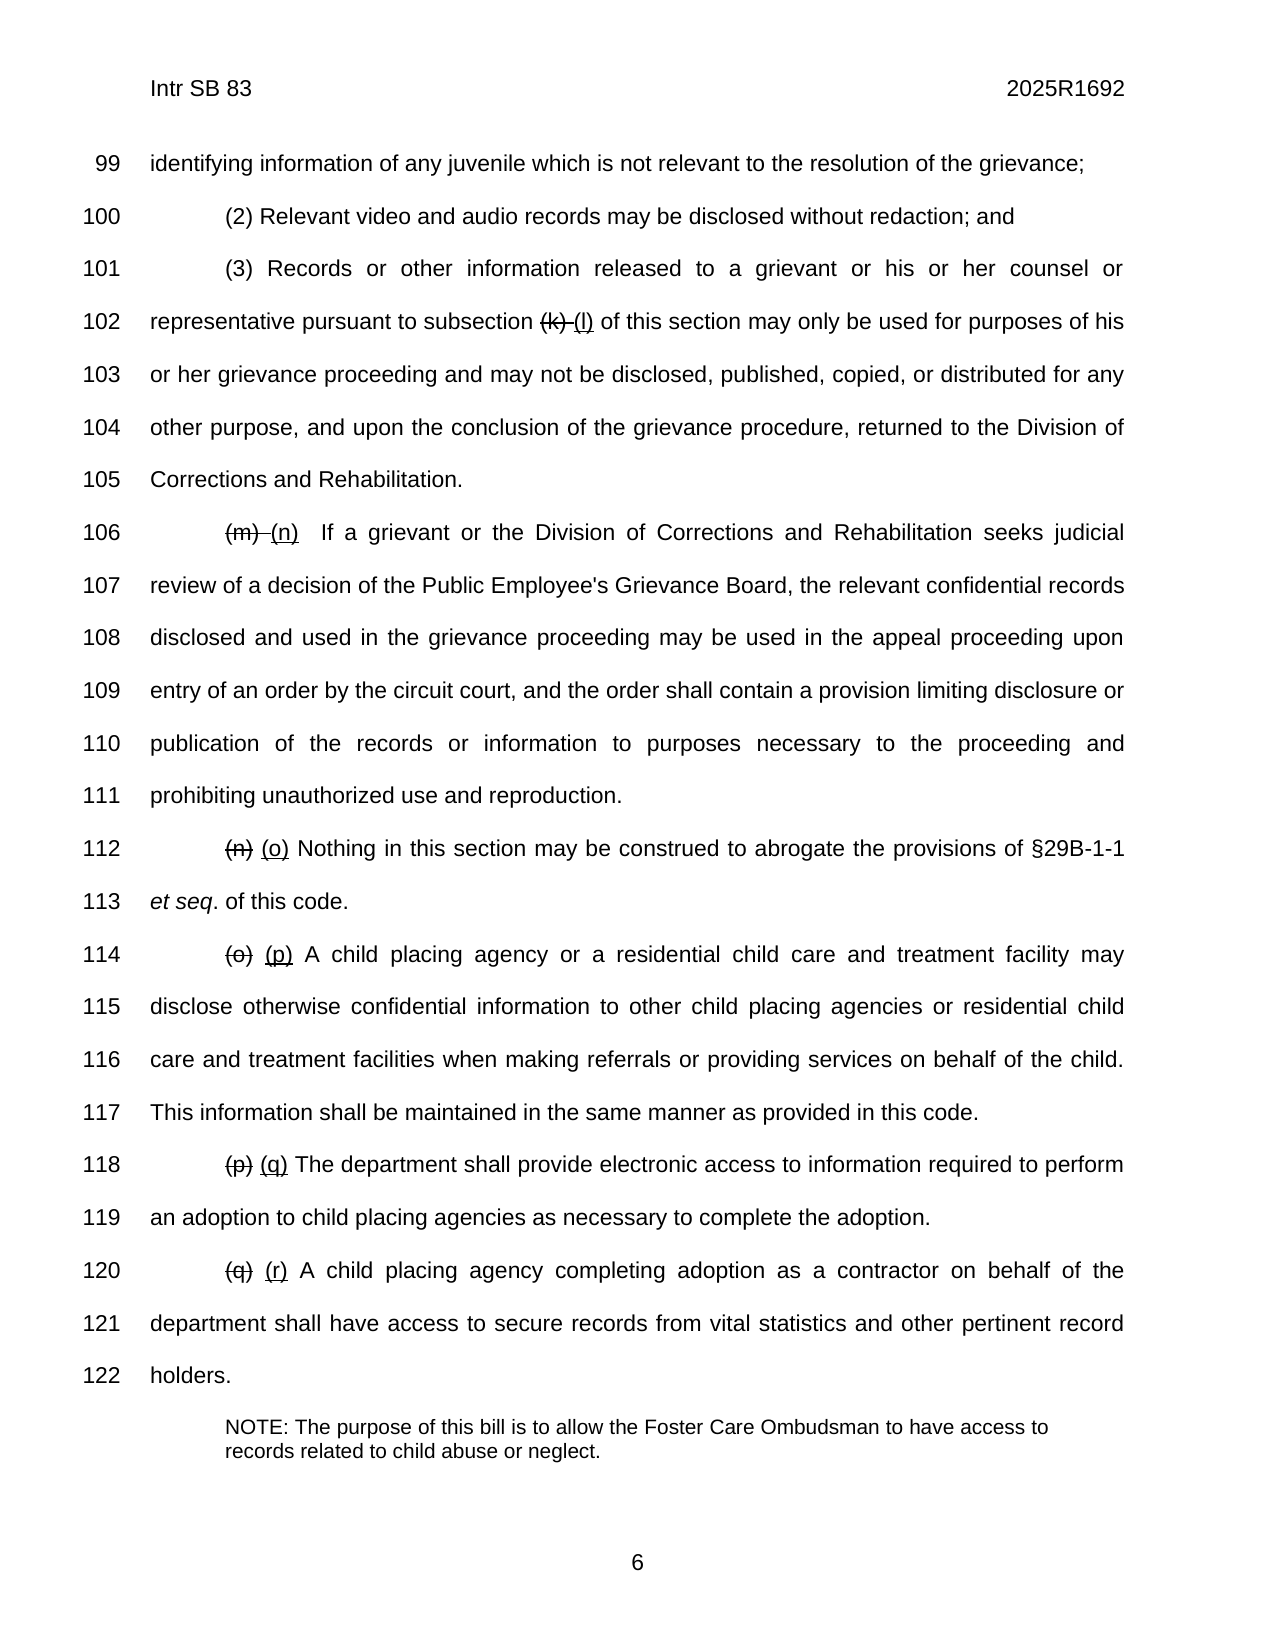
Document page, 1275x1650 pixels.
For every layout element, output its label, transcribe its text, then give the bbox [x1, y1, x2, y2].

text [150, 150, 1125, 176]
text (p) (q) The department shall provide electronic access to information required to perform an adoption to child placing agencies as necessary to complete the adoption. [150, 1151, 1125, 1231]
text (m) (n) If a grievant or the Division of Corrections and Rehabilitation seeks judicial review of a decision of the Public Employee's Grievance Board, the relevant confidential records disclosed and used in the grievance proceeding may be used in the appeal proceeding upon entry of an order by the circuit court, and the order shall contain a provision limiting disclosure or publication of the records or information to purposes necessary to the proceeding and prohibiting unauthorized use and reproduction. [150, 519, 1125, 809]
text (n) (o) Nothing in this section may be construed to abrogate the provisions of §29B-1-1 et seq. of this code. [150, 835, 1125, 914]
text (q) (r) A child placing agency completing adoption as a contractor on behalf of the department shall have access to secure records from vital statistics and other pertinent record holders. [150, 1257, 1125, 1389]
text (2) Relevant video and audio records may be disclosed without redaction; and [150, 203, 1125, 229]
text (3) Records or other information released to a grievant or his or her counsel or representative pursuant to subsection (k) (l) of this section may only be used for purposes of his or her grievance proceeding and may not be disclosed, published, copied, or distributed for any other purpose, and upon the conclusion of the grievance procedure, returned to the Division of Corrections and Rehabilitation. [150, 255, 1125, 493]
text (o) (p) A child placing agency or a residential child care and treatment facility may disclose otherwise confidential information to other child placing agencies or residential child care and treatment facilities when making referrals or providing services on behalf of the child. This information shall be maintained in the same manner as provided in this code. [150, 941, 1125, 1125]
text NOTE: The purpose of this bill is to allow the Foster Care Ombudsman to have access to records related to child abuse or neglect. [225, 1415, 1050, 1463]
